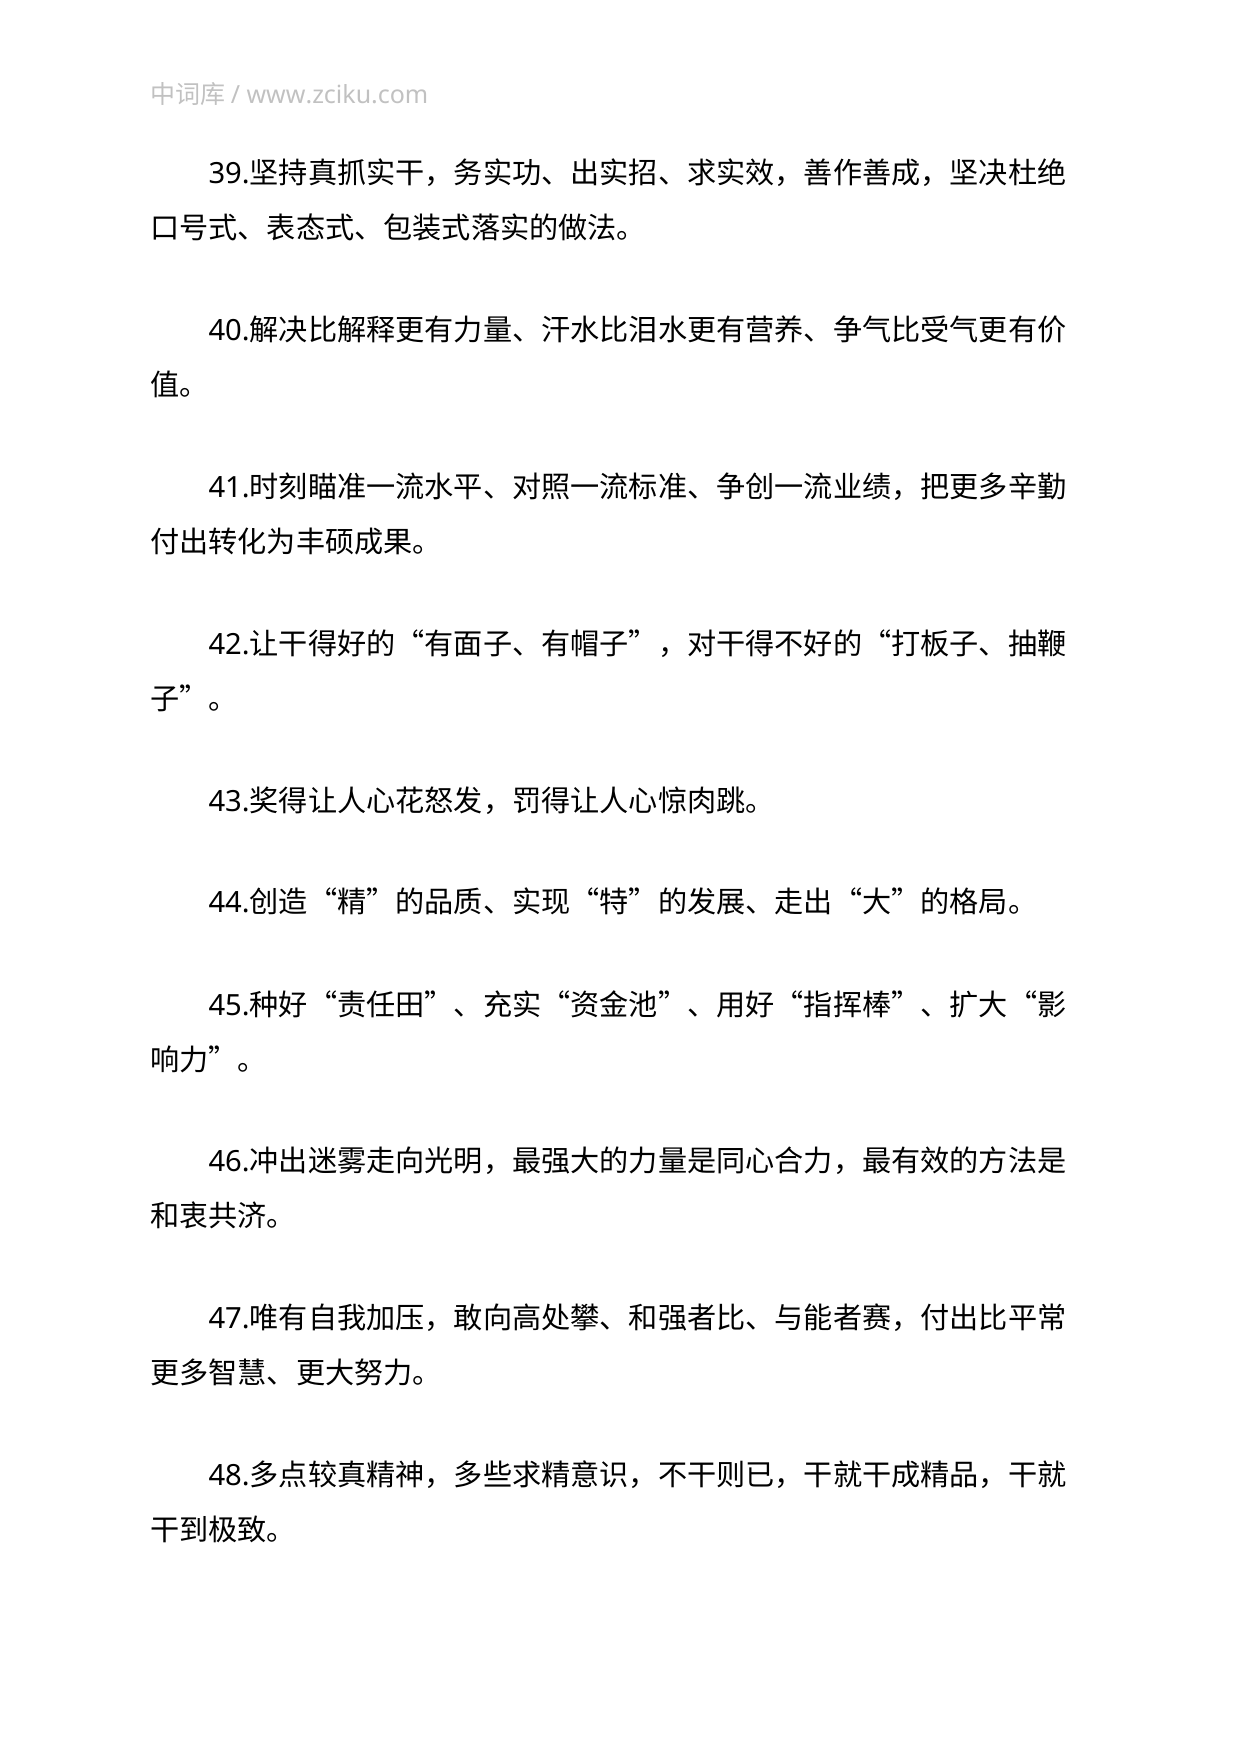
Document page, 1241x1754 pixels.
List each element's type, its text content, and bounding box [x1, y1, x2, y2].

text 46.冲出迷雾走向光明，最强大的力量是同心合力，最有效的方法是和衷共济。 [150, 1138, 1090, 1235]
text 43.奖得让人心花怒发，罚得让人心惊肉跳。 [150, 777, 1090, 819]
text 48.多点较真精神，多些求精意识，不干则已，干就干成精品，干就干到极致。 [150, 1451, 1090, 1549]
text 42.让干得好的“有面子、有帽子”，对干得不好的“打板子、抽鞭子”。 [150, 620, 1090, 718]
text 40.解决比解释更有力量、汗水比泪水更有营养、争气比受气更有价值。 [150, 307, 1090, 404]
text 45.种好“责任田”、充实“资金池”、用好“指挥棒”、扩大“影响力”。 [150, 981, 1090, 1078]
text 47.唯有自我加压，敢向高处攀、和强者比、与能者赛，付出比平常更多智慧、更大努力。 [150, 1294, 1090, 1392]
text 39.坚持真抓实干，务实功、出实招、求实效，善作善成，坚决杜绝口号式、表态式、包装式落实的做法。 [150, 150, 1090, 247]
text 44.创造“精”的品质、实现“特”的发展、走出“大”的格局。 [150, 879, 1090, 921]
text 41.时刻瞄准一流水平、对照一流标准、争创一流业绩，把更多辛勤付出转化为丰硕成果。 [150, 463, 1090, 561]
